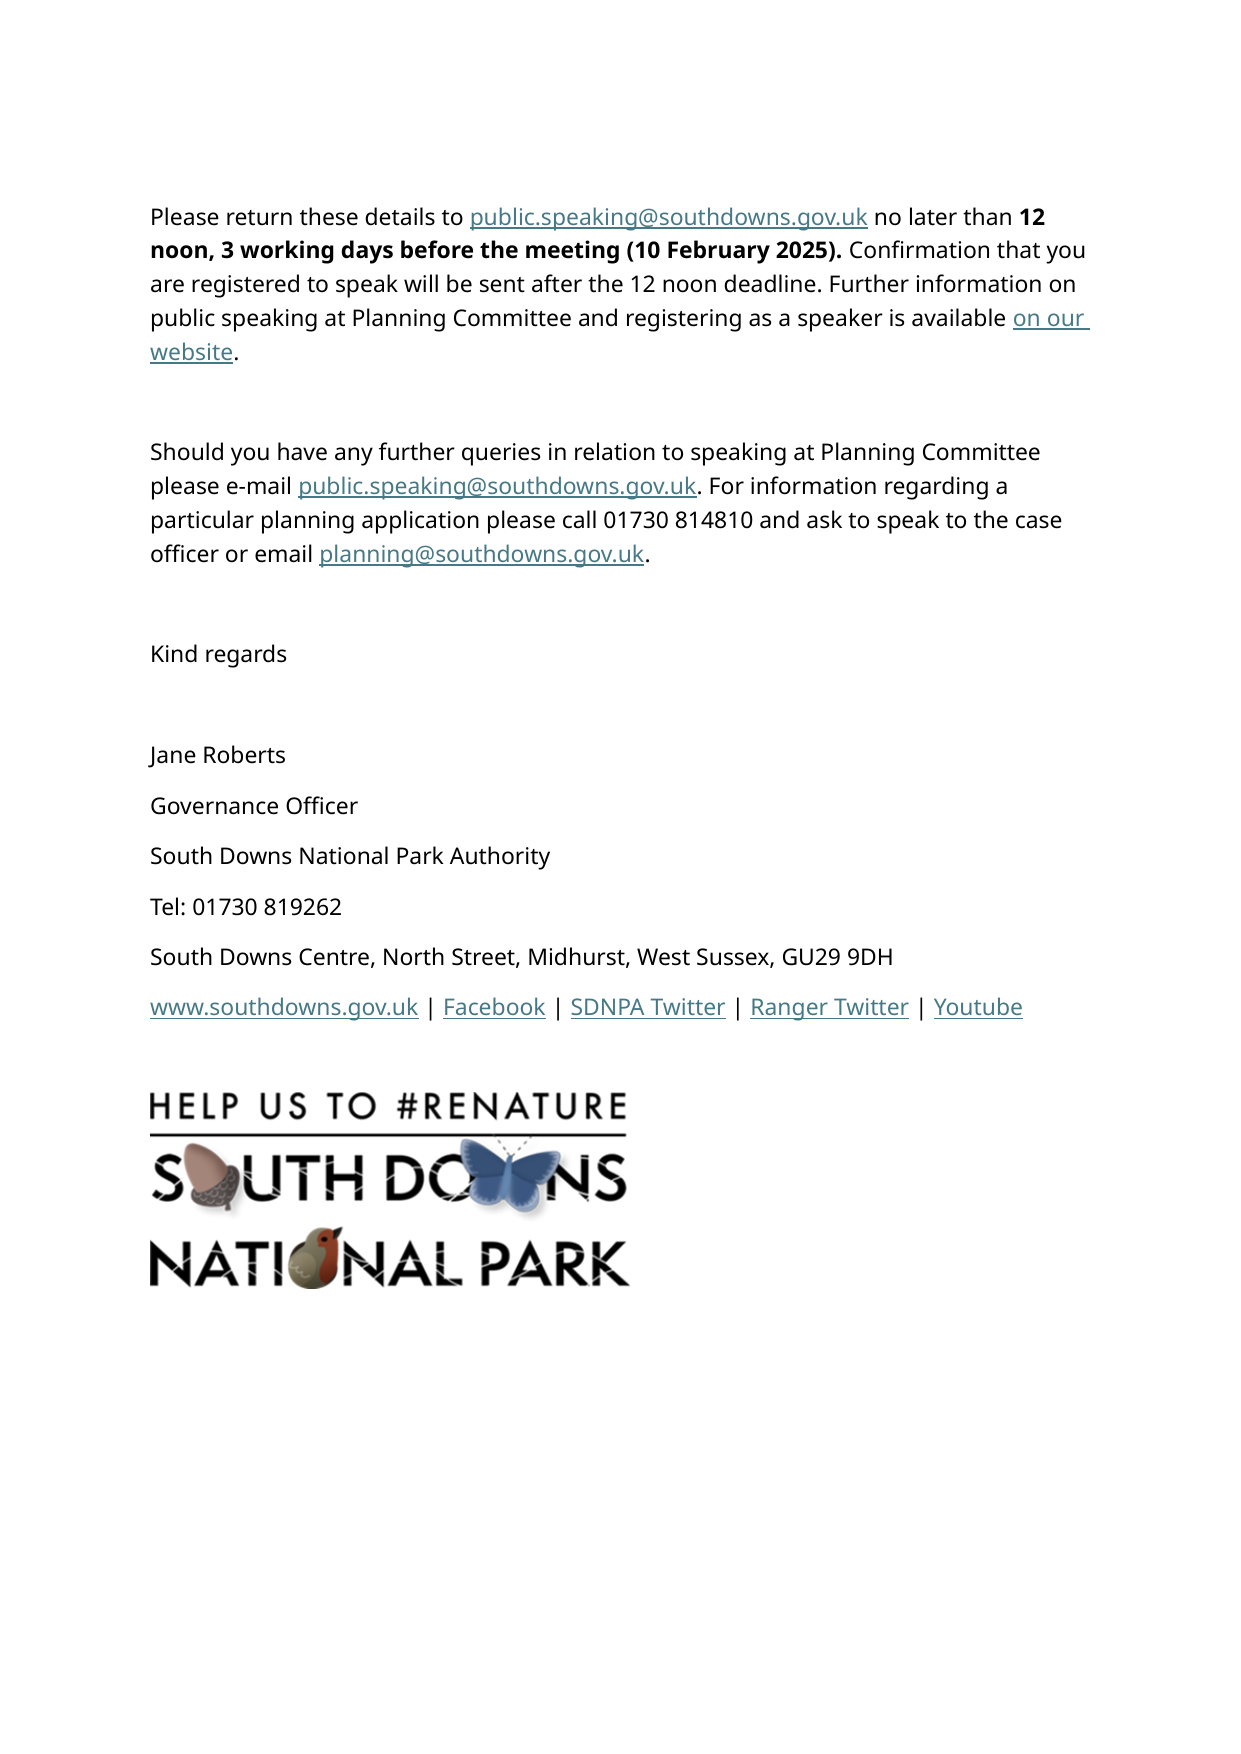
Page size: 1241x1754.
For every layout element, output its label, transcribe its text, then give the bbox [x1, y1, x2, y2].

picture [150, 1092, 631, 1289]
text Jane Roberts [150, 739, 1090, 770]
text Should you have any further queries in relation to speaking at Planning Committee please e-mail public.speaking@southdowns.gov.uk. For information regarding a particular planning application please call 01730 814810 and ask to speak to the case officer or email planning@southdowns.gov.uk. [150, 436, 1090, 569]
text Tel: 01730 819262 [150, 890, 1090, 922]
text www.southdowns.gov.uk | Facebook | SDNPA Twitter | Ranger Twitter | Youtube [150, 991, 1090, 1022]
text Please return these details to public.speaking@southdowns.gov.uk no later than 12 noon, 3 working days before the meeting (10 February 2025). Confirmation that you are registered to speak will be sent after the 12 noon deadline. Further information on public speaking at Planning Committee and registering as a speaker is available on our website. [150, 200, 1090, 367]
text Governance Officer [150, 789, 1090, 821]
text Kind regards [150, 638, 1090, 669]
text South Downs National Park Authority [150, 840, 1090, 871]
text South Downs Centre, North Street, Midhurst, West Sussex, GU29 9DH [150, 941, 1090, 972]
